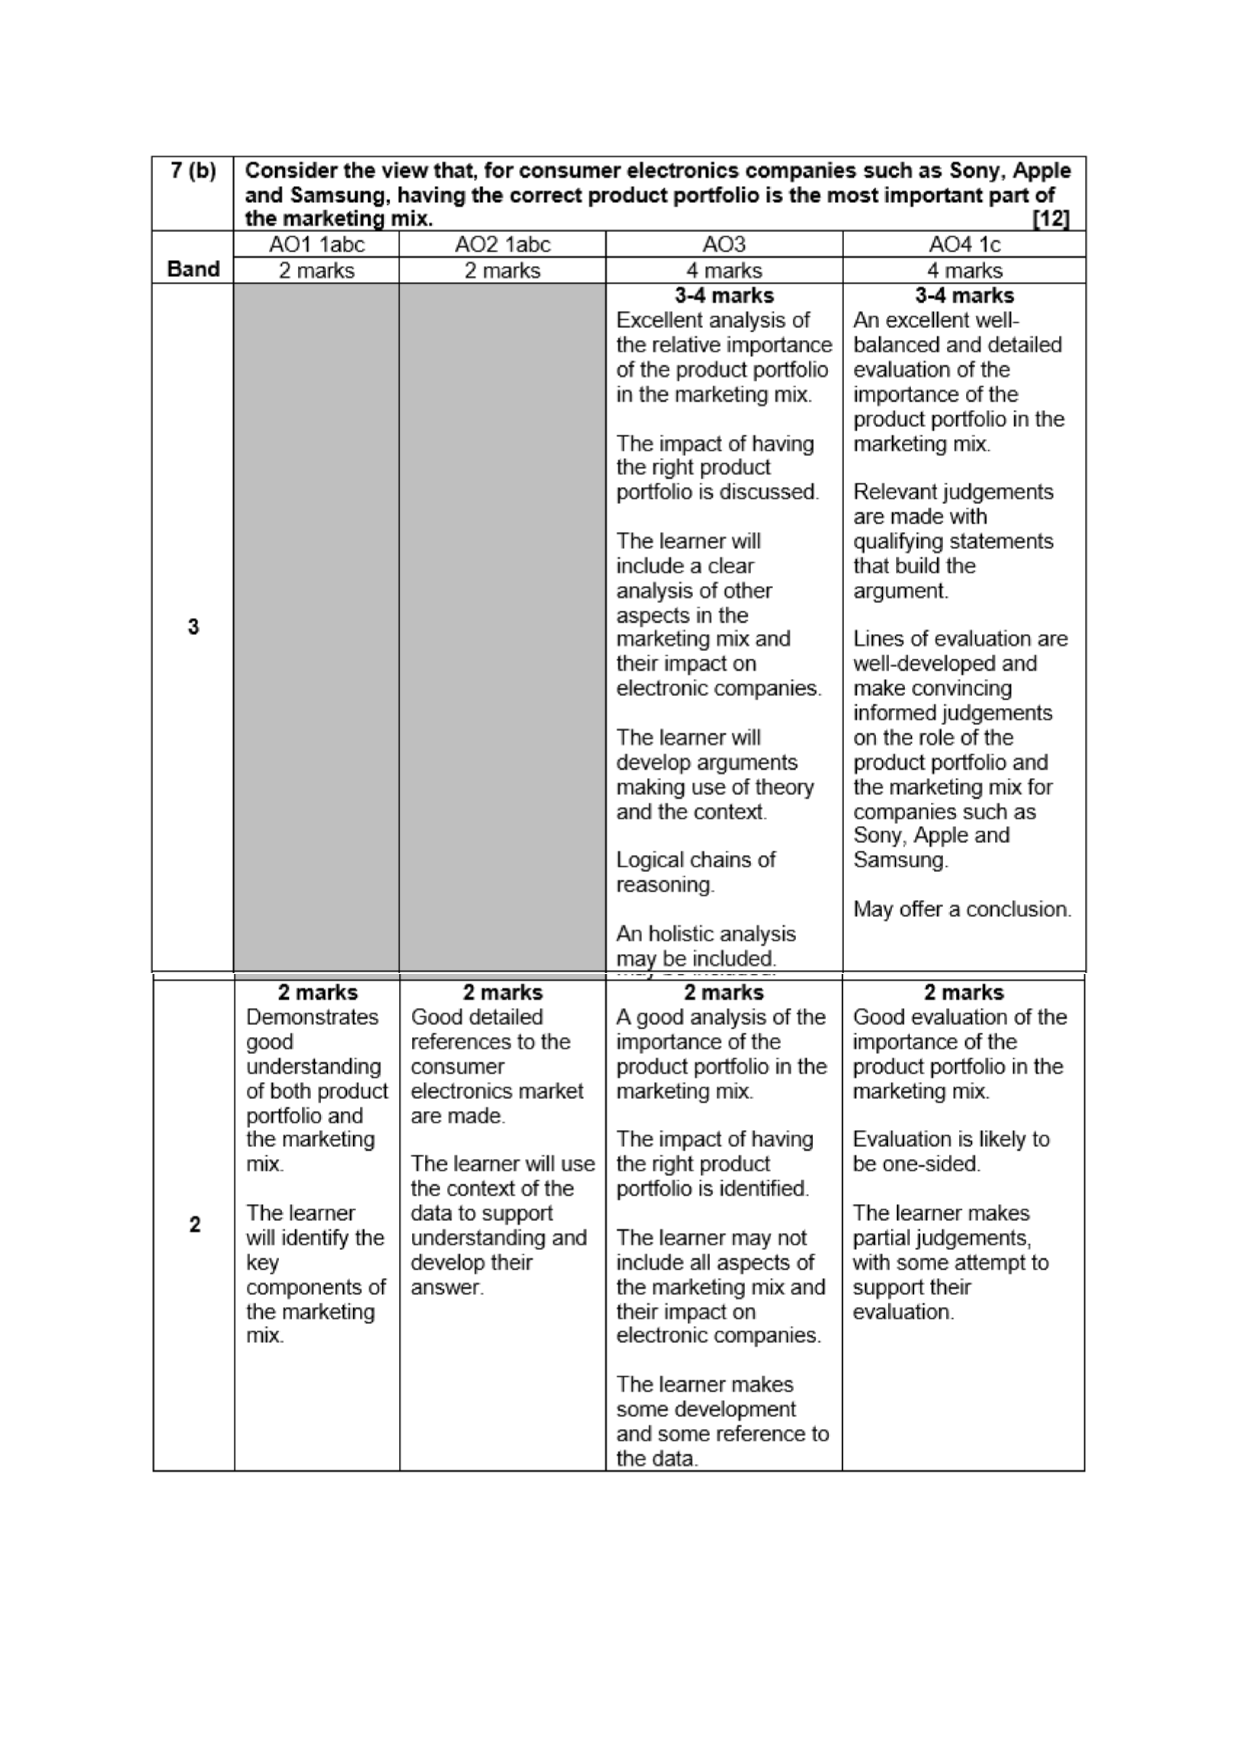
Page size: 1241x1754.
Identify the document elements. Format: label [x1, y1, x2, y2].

picture [150, 150, 1091, 973]
picture [150, 974, 1091, 1475]
